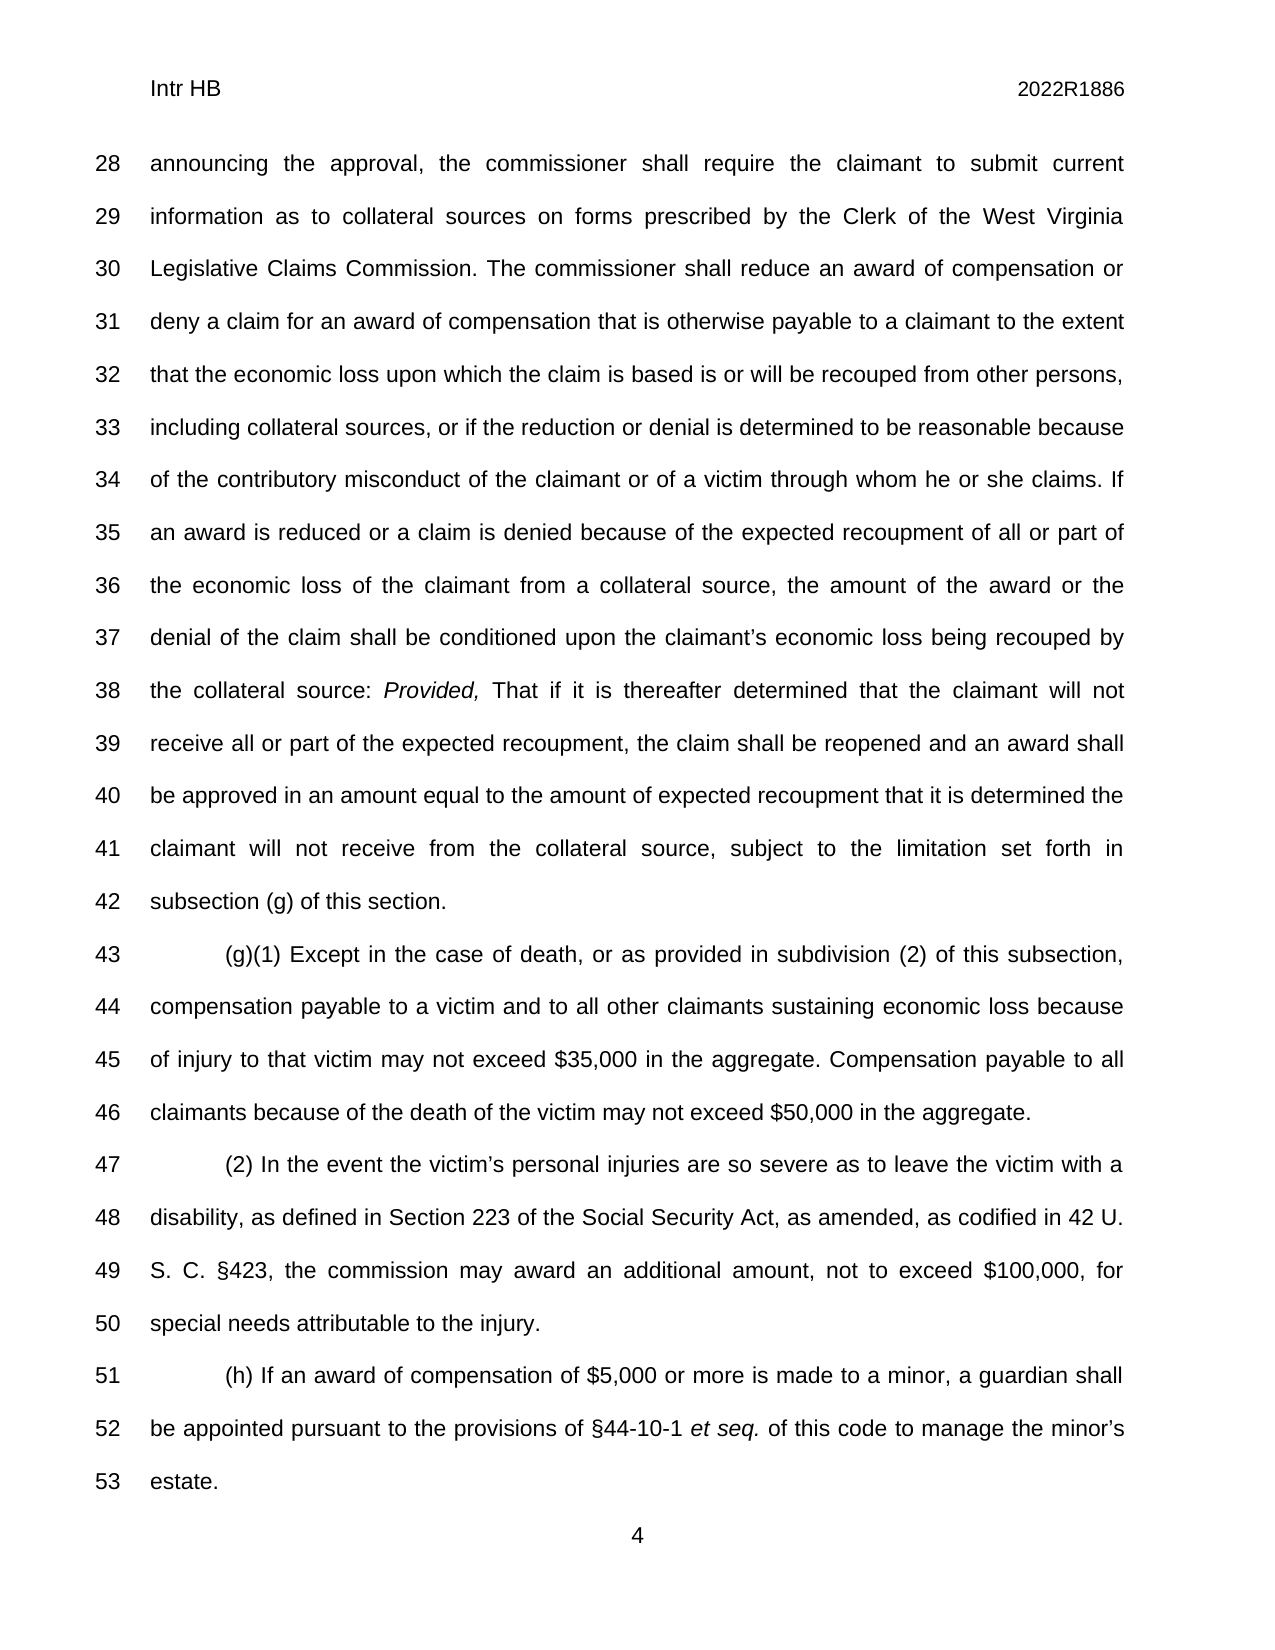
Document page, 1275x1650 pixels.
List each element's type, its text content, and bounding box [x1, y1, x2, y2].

text (g)(1) Except in the case of death, or as provided in subdivision (2) of this subsection, compensation payable to a victim and to all other claimants sustaining economic loss because of injury to that victim may not exceed $35,000 in the aggregate. Compensation payable to all claimants because of the death of the victim may not exceed $50,000 in the aggregate. [150, 941, 1125, 1125]
text (2) In the event the victim’s personal injuries are so severe as to leave the victim with a disability, as defined in Section 223 of the Social Security Act, as amended, as codified in 42 U. S. C. §423, the commission may award an additional amount, not to exceed $100,000, for special needs attributable to the injury. [150, 1151, 1125, 1336]
text (h) If an award of compensation of $5,000 or more is made to a minor, a guardian shall be appointed pursuant to the provisions of §44-10-1 et seq. of this code to manage the minor’s estate. [150, 1362, 1125, 1494]
